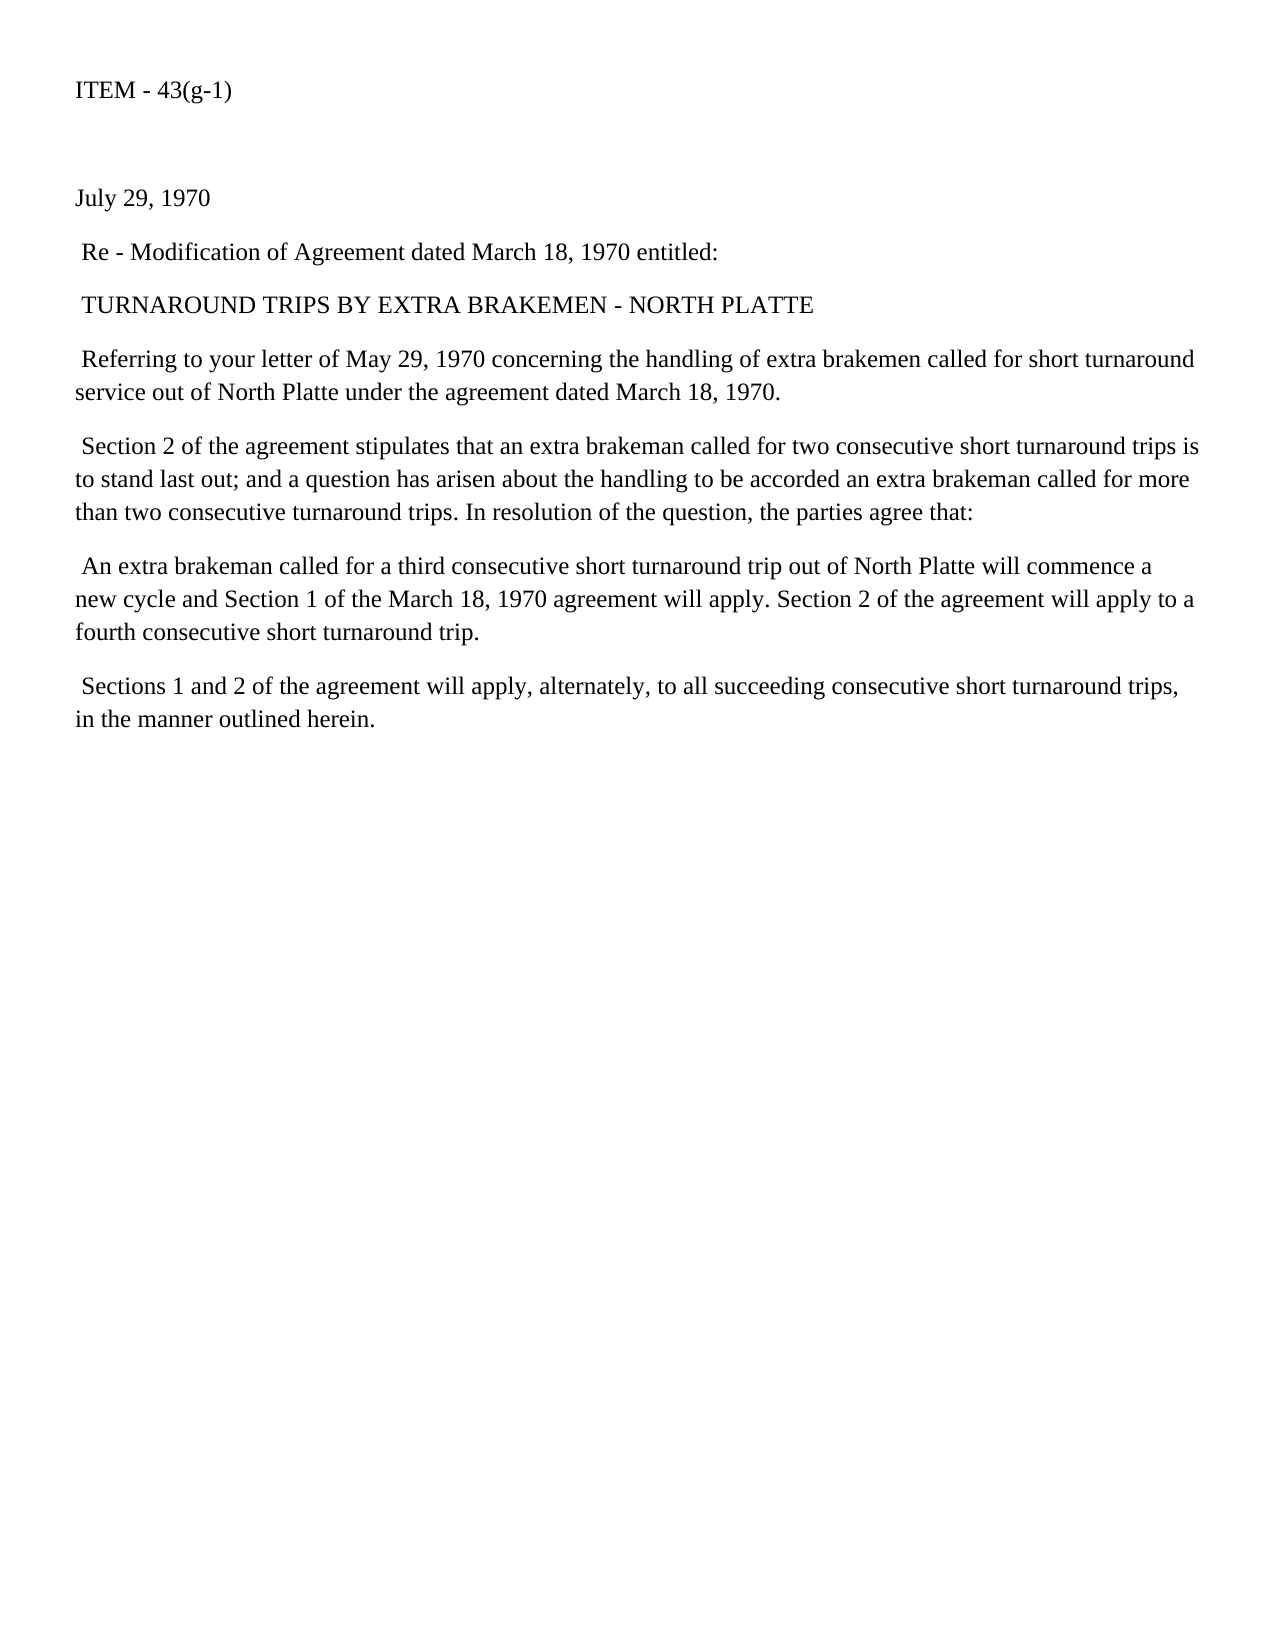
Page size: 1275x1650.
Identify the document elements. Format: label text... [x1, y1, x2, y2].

text Re - Modification of Agreement dated March 18, 1970 entitled: [75, 237, 1200, 265]
text Referring to your letter of May 29, 1970 concerning the handling of extra brakemen called for short turnaround service out of North Platte under the agreement dated March 18, 1970. [75, 344, 1200, 406]
text TURNAROUND TRIPS BY EXTRA BRAKEMEN - NORTH PLATTE [75, 290, 1200, 319]
text Section 2 of the agreement stipulates that an extra brakeman called for two consecutive short turnaround trips is to stand last out; and a question has arisen about the handling to be accorded an extra brakeman called for more than two consecutive turnaround trips. In resolution of the question, the parties agree that: [75, 431, 1200, 526]
text ITEM - 43(g-1) [75, 75, 1200, 104]
text An extra brakeman called for a third consecutive short turnaround trip out of North Platte will commence a new cycle and Section 1 of the March 18, 1970 agreement will apply. Section 2 of the agreement will apply to a fourth consecutive short turnaround trip. [75, 551, 1200, 646]
text July 29, 1970 [75, 183, 1200, 211]
text Sections 1 and 2 of the agreement will apply, alternately, to all succeeding consecutive short turnaround trips, in the manner outlined herein. [75, 671, 1200, 733]
